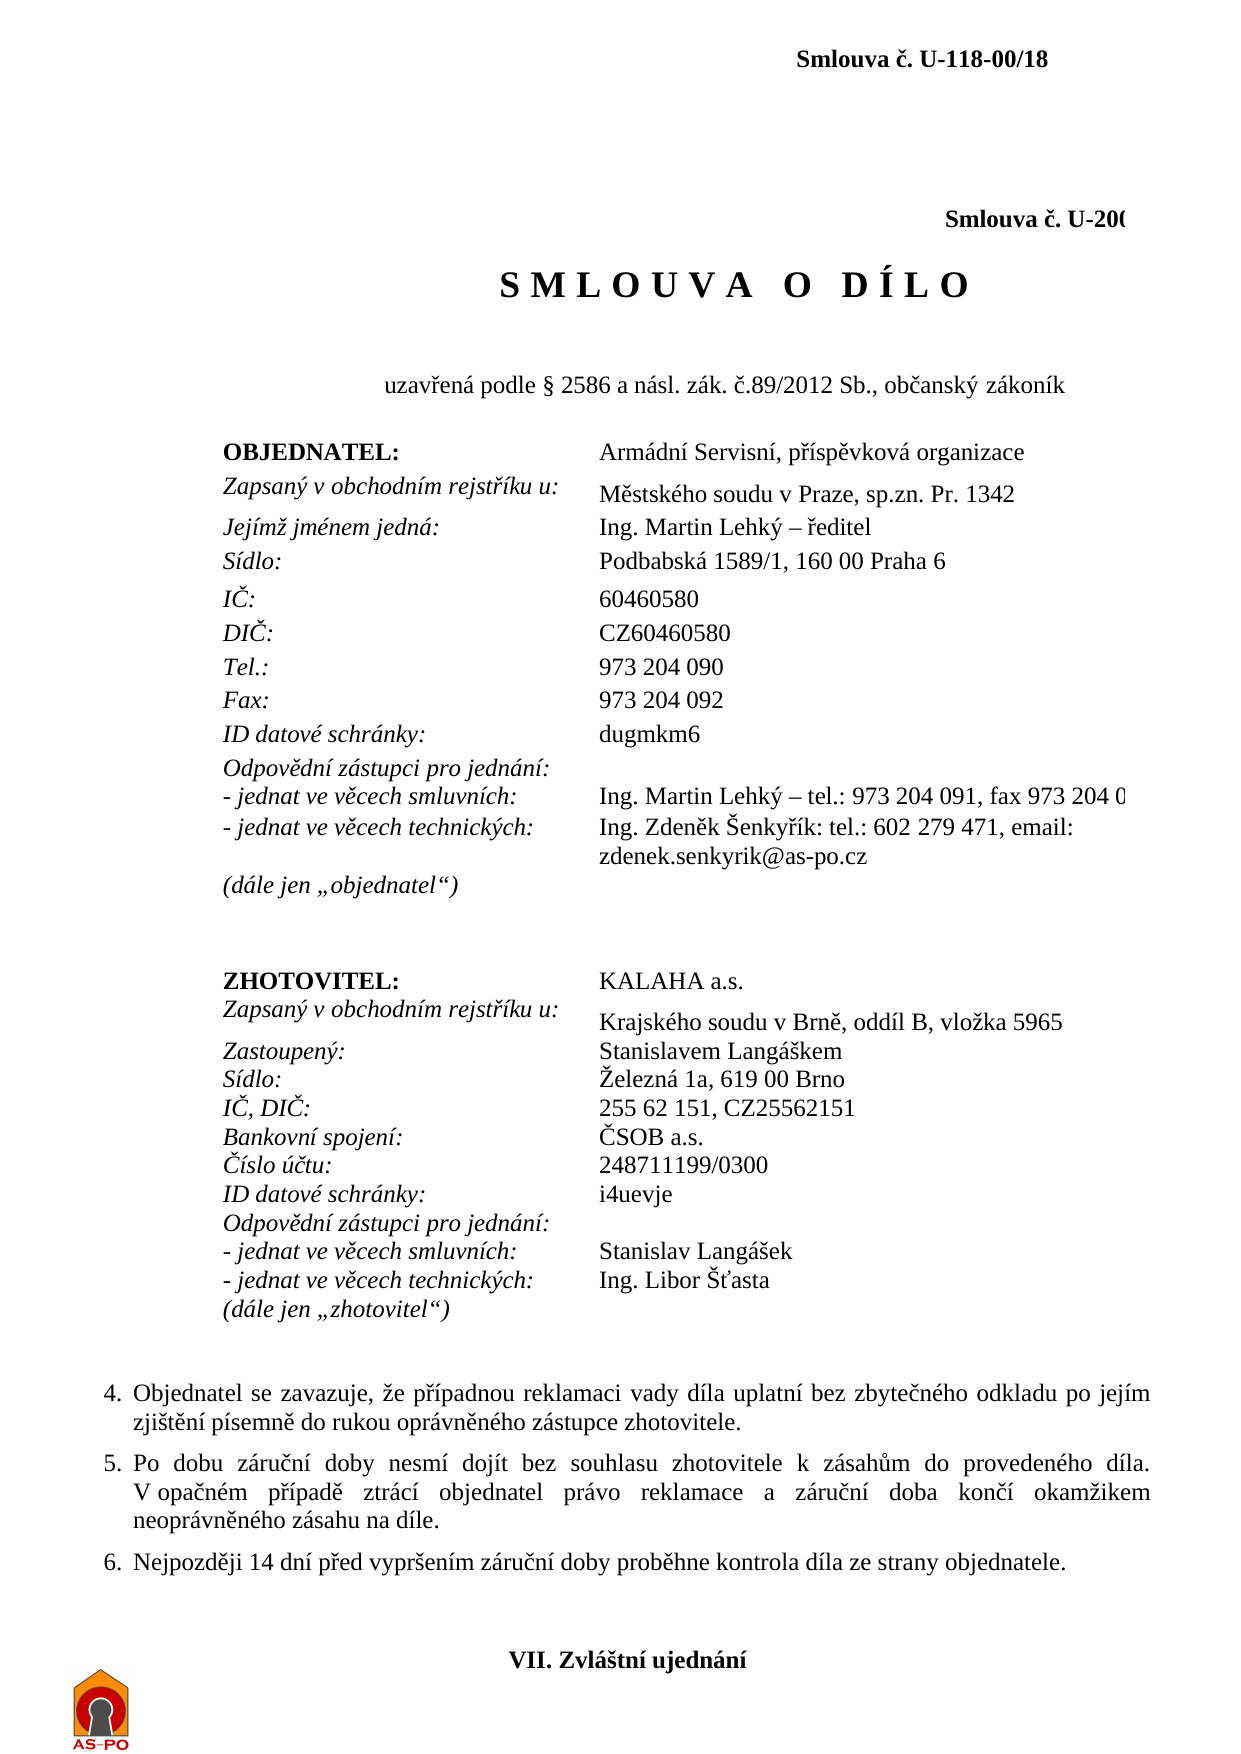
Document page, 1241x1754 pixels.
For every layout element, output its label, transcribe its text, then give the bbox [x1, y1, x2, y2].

list Nejpozději 14 dní před vypršením záruční doby proběhne kontrola díla ze strany objednatele. [103, 1547, 1152, 1576]
list Po dobu záruční doby nesmí dojít bez souhlasu zhotovitele k zásahům do provedeného díla. V opačném případě ztrácí objednatel právo reklamace a záruční doba končí okamžikem neoprávněného zásahu na díle. [103, 1448, 1152, 1534]
picture [65, 1666, 136, 1750]
text VII. Zvláštní ujednání [103, 1646, 1152, 1674]
list Objednatel se zavazuje, že případnou reklamaci vady díla uplatní bez zbytečného odkladu po jejím zjištění písemně do rukou oprávněného zástupce zhotovitele. [103, 1378, 1152, 1436]
